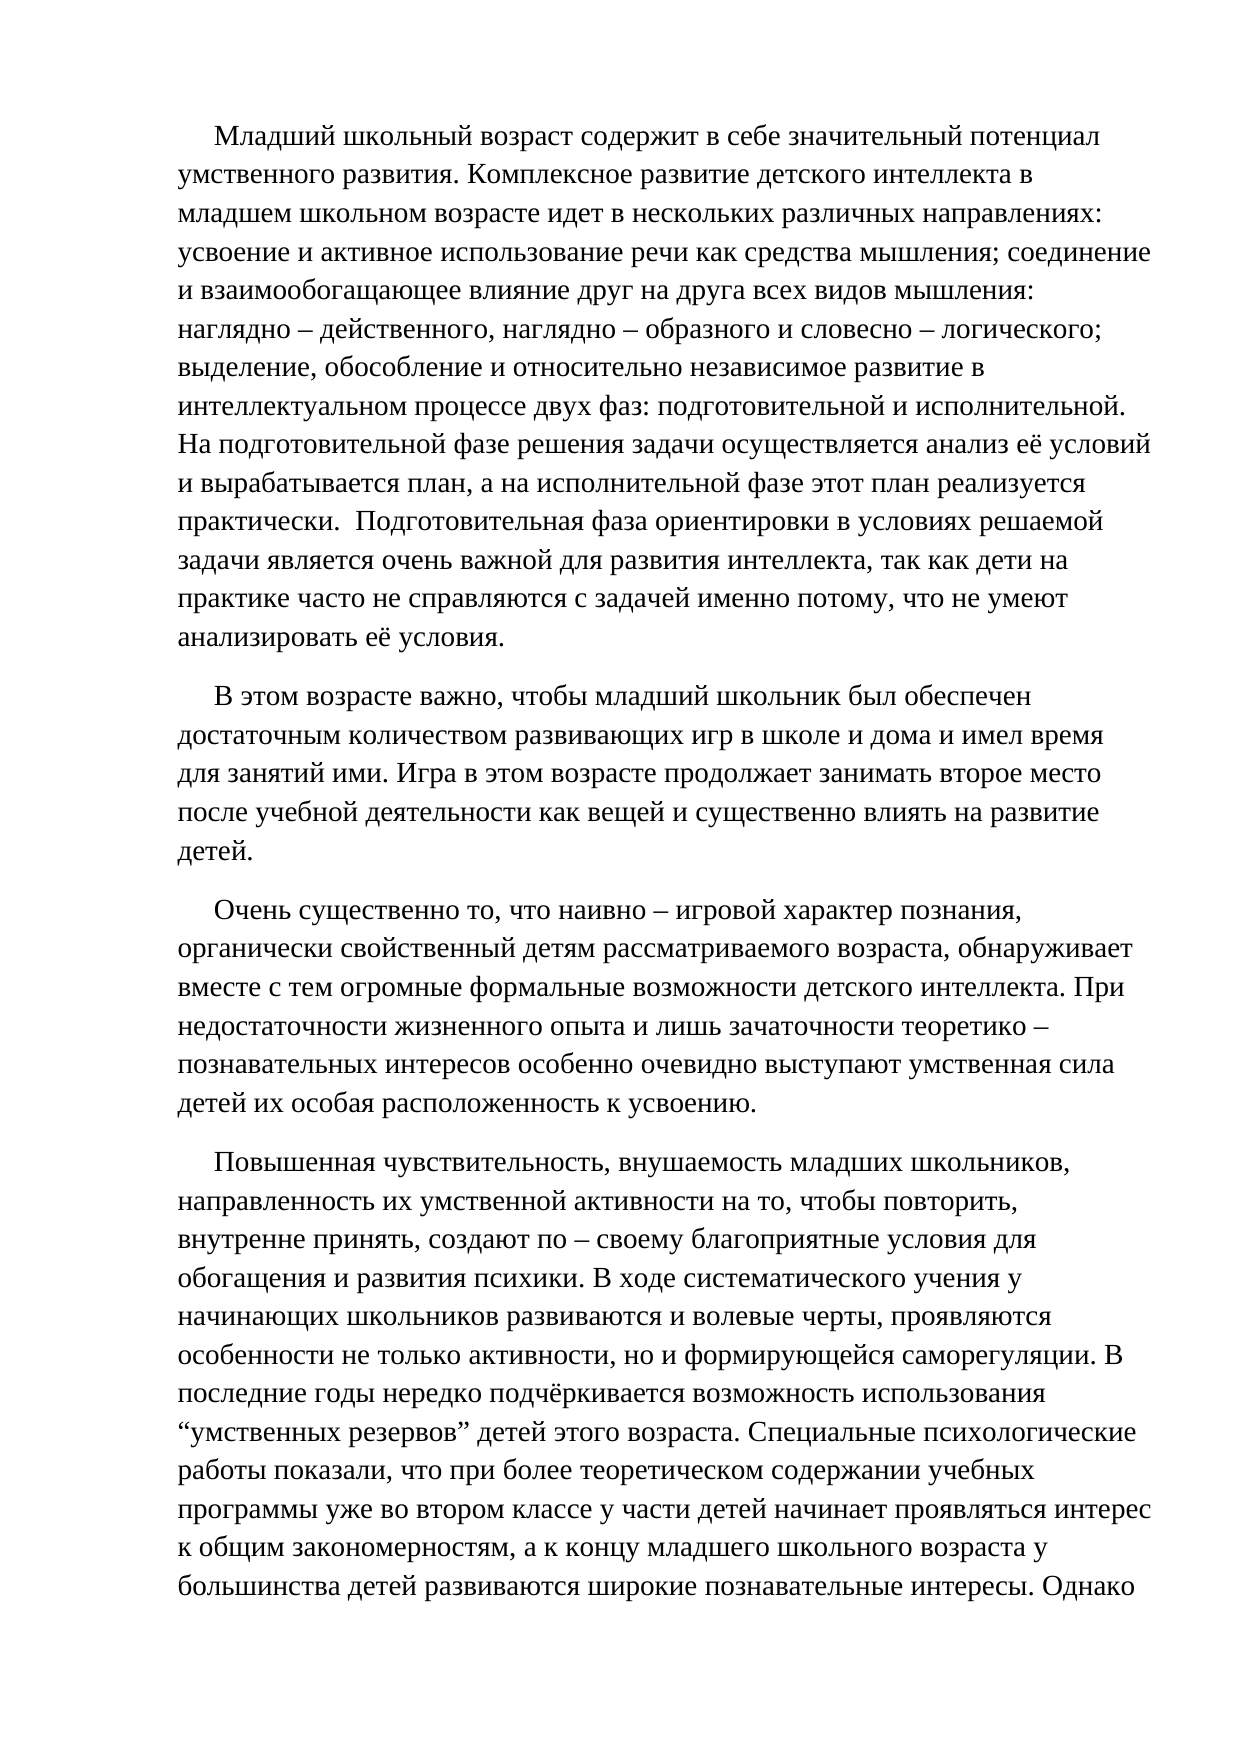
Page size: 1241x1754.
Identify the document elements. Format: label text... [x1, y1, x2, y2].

text В этом возрасте важно, чтобы младший школьник был обеспечен достаточным количеством развивающих игр в школе и дома и имел время для занятий ими. Игра в этом возрасте продолжает занимать второе место после учебной деятельности как вещей и существенно влиять на развитие детей. [177, 678, 1152, 866]
text Очень существенно то, что наивно – игровой характер познания, органически свойственный детям рассматриваемого возраста, обнаруживает вместе с тем огромные формальные возможности детского интеллекта. При недостаточности жизненного опыта и лишь зачаточности теоретико – познавательных интересов особенно очевидно выступают умственная сила детей их особая расположенность к усвоению. [177, 892, 1152, 1118]
text Младший школьный возраст содержит в себе значительный потенциал умственного развития. Комплексное развитие детского интеллекта в младшем школьном возрасте идет в нескольких различных направлениях: усвоение и активное использование речи как средства мышления; соединение и взаимообогащающее влияние друг на друга всех видов мышления: наглядно – действенного, наглядно – образного и словесно – логического; выделение, обособление и относительно независимое развитие в интеллектуальном процессе двух фаз: подготовительной и исполнительной. На подготовительной фазе решения задачи осуществляется анализ её условий и вырабатывается план, а на исполнительной фазе этот план реализуется практически. Подготовительная фаза ориентировки в условиях решаемой задачи является очень важной для развития интеллекта, так как дети на практике часто не справляются с задачей именно потому, что не умеют анализировать её условия. [177, 118, 1152, 653]
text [177, 1144, 1152, 1602]
